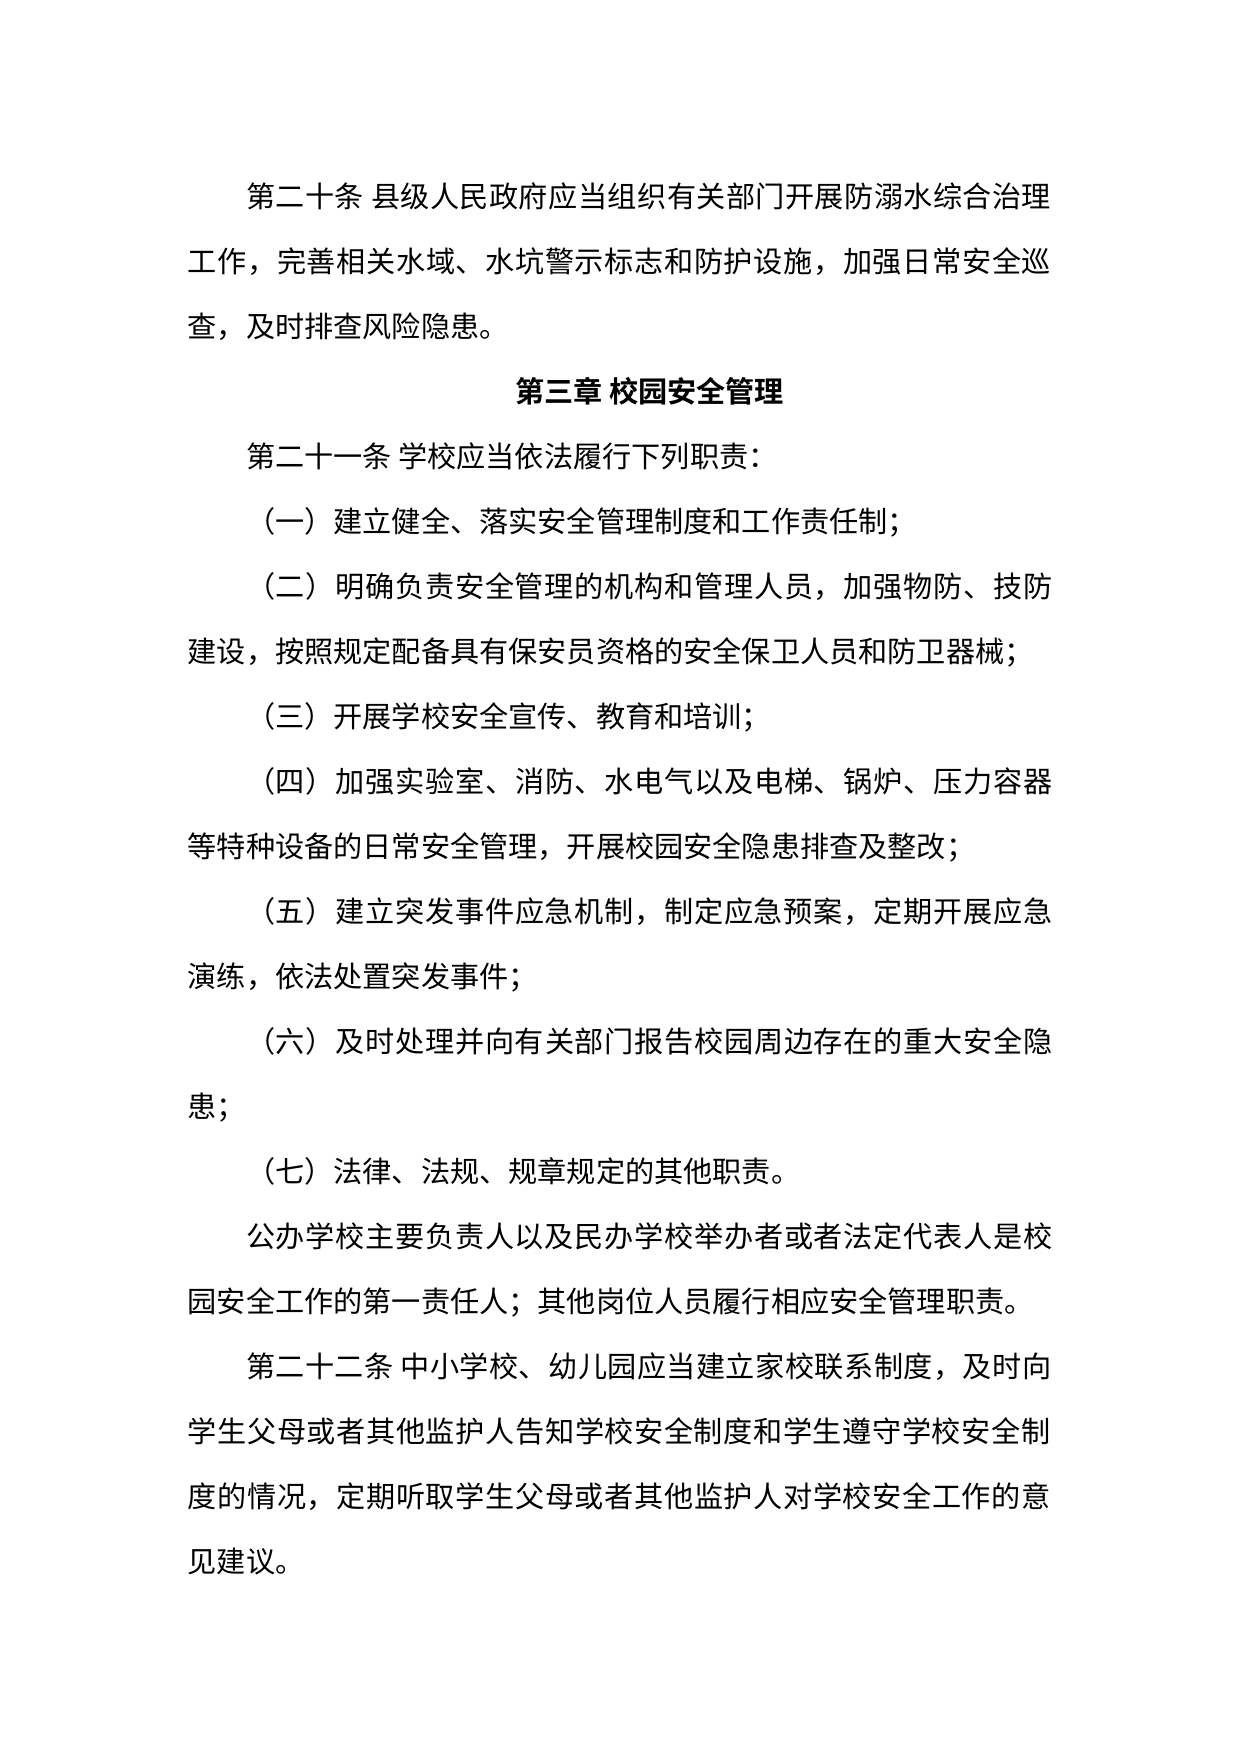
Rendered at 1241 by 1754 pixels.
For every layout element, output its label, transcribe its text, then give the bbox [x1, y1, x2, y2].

text 第二十二条 中小学校、幼儿园应当建立家校联系制度，及时向学生父母或者其他监护人告知学校安全制度和学生遵守学校安全制度的情况，定期听取学生父母或者其他监护人对学校安全工作的意见建议。 [187, 1332, 1053, 1592]
text 第二十一条 学校应当依法履行下列职责： [187, 422, 1053, 487]
text （六）及时处理并向有关部门报告校园周边存在的重大安全隐患； [187, 1007, 1053, 1137]
text 第二十条 县级人民政府应当组织有关部门开展防溺水综合治理工作，完善相关水域、水坑警示标志和防护设施，加强日常安全巡查，及时排查风险隐患。 [187, 162, 1053, 357]
text （三）开展学校安全宣传、教育和培训； [187, 682, 1053, 747]
text 公办学校主要负责人以及民办学校举办者或者法定代表人是校园安全工作的第一责任人；其他岗位人员履行相应安全管理职责。 [187, 1202, 1053, 1332]
text （七）法律、法规、规章规定的其他职责。 [187, 1137, 1053, 1202]
text （四）加强实验室、消防、水电气以及电梯、锅炉、压力容器等特种设备的日常安全管理，开展校园安全隐患排查及整改； [187, 747, 1053, 877]
text （二）明确负责安全管理的机构和管理人员，加强物防、技防建设，按照规定配备具有保安员资格的安全保卫人员和防卫器械； [187, 552, 1053, 682]
text （五）建立突发事件应急机制，制定应急预案，定期开展应急演练，依法处置突发事件； [187, 877, 1053, 1007]
text 第三章 校园安全管理 [187, 357, 1053, 422]
text （一）建立健全、落实安全管理制度和工作责任制； [187, 487, 1053, 552]
